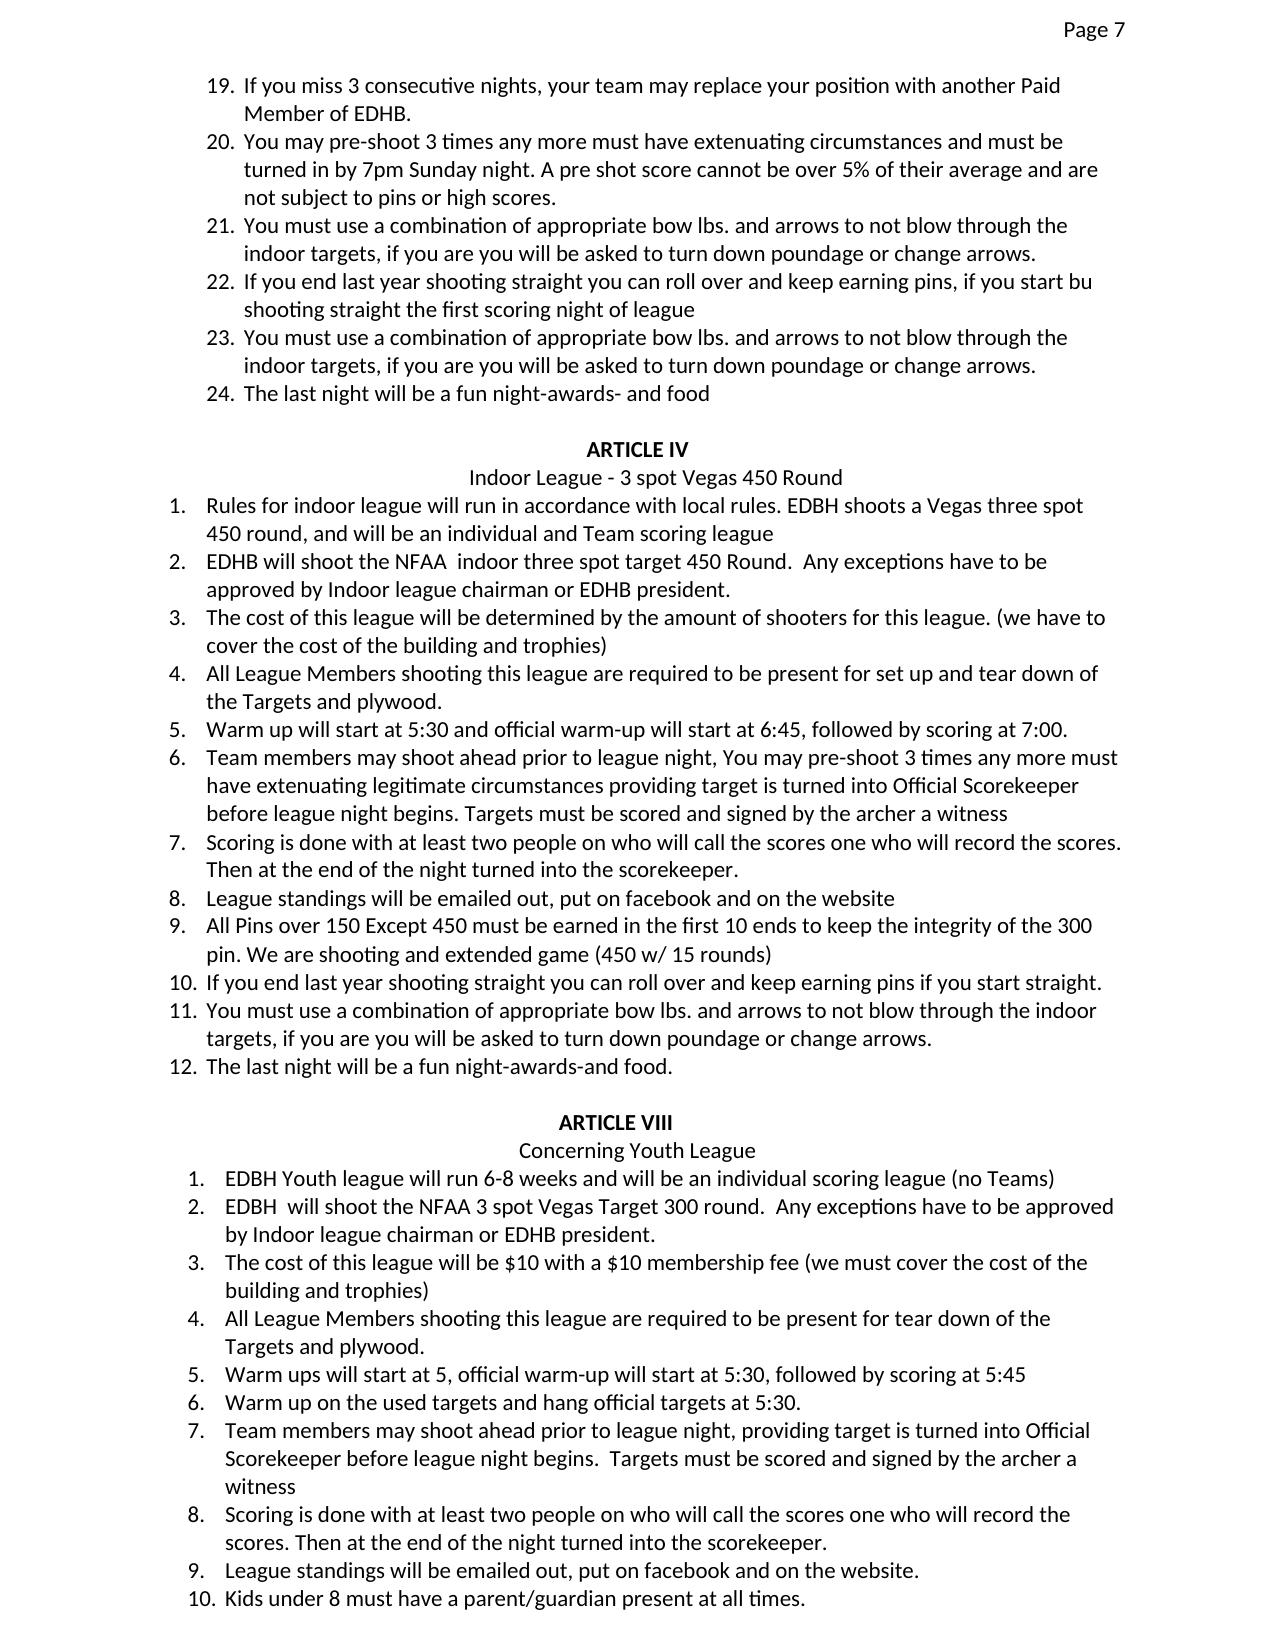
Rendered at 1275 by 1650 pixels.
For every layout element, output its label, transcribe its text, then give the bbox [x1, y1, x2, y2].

list EDBH will shoot the NFAA 3 spot Vegas Target 300 round. Any exceptions have to be approved by Indoor league chairman or EDHB president. [187, 1192, 1125, 1248]
list Warm up will start at 5:30 and official warm-up will start at 6:45, followed by scoring at 7:00. [169, 716, 1125, 743]
list All League Members shooting this league are required to be present for tear down of the Targets and plywood. [187, 1304, 1125, 1360]
list Team members may shoot ahead prior to league night, You may pre-shoot 3 times any more must have extenuating legitimate circumstances providing target is turned into Official Scorekeeper before league night begins. Targets must be scored and signed by the archer a witness [169, 743, 1125, 828]
list The cost of this league will be determined by the amount of shooters for this league. (we have to cover the cost of the building and trophies) [169, 603, 1125, 659]
text Concerning Youth League [150, 1136, 1125, 1164]
list You must use a combination of appropriate bow lbs. and arrows to not blow through the indoor targets, if you are you will be asked to turn down poundage or change arrows. [206, 211, 1125, 267]
list If you miss 3 consecutive nights, your team may replace your position with another Paid Member of EDHB. [206, 71, 1125, 127]
list The last night will be a fun night-awards-and food. [169, 1052, 1125, 1080]
list Warm ups will start at 5, official warm-up will start at 5:30, followed by scoring at 5:45 [187, 1360, 1125, 1388]
list Kids under 8 must have a parent/guardian present at all times. [187, 1584, 1125, 1612]
list The cost of this league will be $10 with a $10 membership fee (we must cover the cost of the building and trophies) [187, 1248, 1125, 1304]
list League standings will be emailed out, put on facebook and on the website. [187, 1556, 1125, 1584]
list EDHB will shoot the NFAA indoor three spot target 450 Round. Any exceptions have to be approved by Indoor league chairman or EDHB president. [169, 547, 1125, 603]
list The last night will be a fun night-awards- and food [206, 379, 1125, 407]
text ARTICLE IV [150, 435, 1125, 463]
list All League Members shooting this league are required to be present for set up and tear down of the Targets and plywood. [169, 659, 1125, 716]
list League standings will be emailed out, put on facebook and on the website [169, 884, 1125, 912]
list You must use a combination of appropriate bow lbs. and arrows to not blow through the indoor targets, if you are you will be asked to turn down poundage or change arrows. [169, 996, 1125, 1052]
text ARTICLE VIII [150, 1108, 1125, 1136]
list Team members may shoot ahead prior to league night, providing target is turned into Official Scorekeeper before league night begins. Targets must be scored and signed by the archer a witness [187, 1416, 1125, 1500]
text Indoor League - 3 spot Vegas 450 Round [187, 463, 1125, 491]
list You may pre-shoot 3 times any more must have extenuating circumstances and must be turned in by 7pm Sunday night. A pre shot score cannot be over 5% of their average and are not subject to pins or high scores. [206, 127, 1125, 211]
list Warm up on the used targets and hang official targets at 5:30. [187, 1388, 1125, 1416]
list EDBH Youth league will run 6-8 weeks and will be an individual scoring league (no Teams) [187, 1164, 1125, 1192]
list If you end last year shooting straight you can roll over and keep earning pins if you start straight. [169, 968, 1125, 996]
list Scoring is done with at least two people on who will call the scores one who will record the scores. Then at the end of the night turned into the scorekeeper. [169, 828, 1125, 884]
list All Pins over 150 Except 450 must be earned in the first 10 ends to keep the integrity of the 300 pin. We are shooting and extended game (450 w/ 15 rounds) [169, 912, 1125, 968]
list If you end last year shooting straight you can roll over and keep earning pins, if you start bu shooting straight the first scoring night of league [206, 267, 1125, 323]
list You must use a combination of appropriate bow lbs. and arrows to not blow through the indoor targets, if you are you will be asked to turn down poundage or change arrows. [206, 323, 1125, 379]
list Rules for indoor league will run in accordance with local rules. EDBH shoots a Vegas three spot 450 round, and will be an individual and Team scoring league [169, 491, 1125, 547]
list Scoring is done with at least two people on who will call the scores one who will record the scores. Then at the end of the night turned into the scorekeeper. [187, 1500, 1125, 1556]
